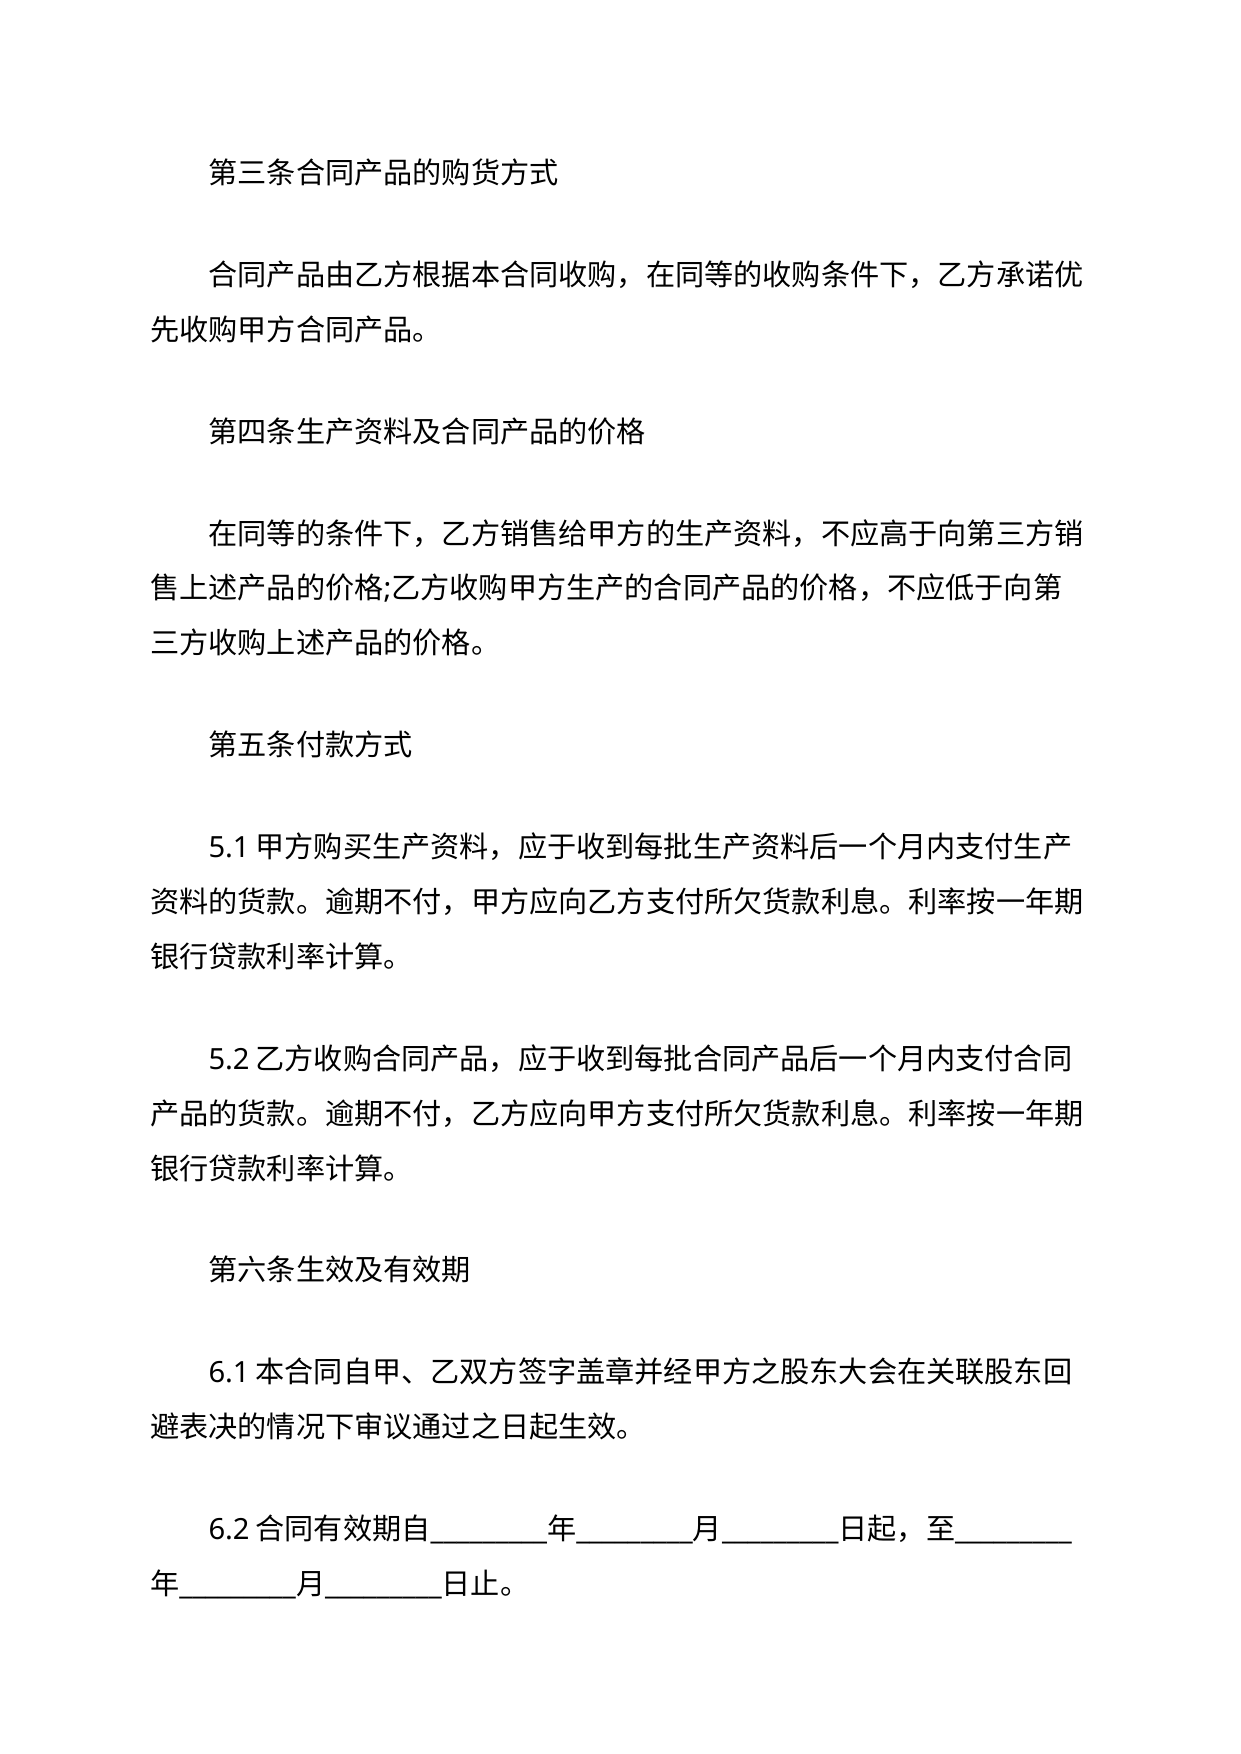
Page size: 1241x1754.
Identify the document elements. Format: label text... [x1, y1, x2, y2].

text 第六条生效及有效期 [150, 1247, 1090, 1289]
text 6.1本合同自甲、乙双方签字盖章并经甲方之股东大会在关联股东回避表决的情况下审议通过之日起生效。 [150, 1349, 1090, 1446]
text 第四条生产资料及合同产品的价格 [150, 408, 1090, 451]
text 合同产品由乙方根据本合同收购，在同等的收购条件下，乙方承诺优先收购甲方合同产品。 [150, 252, 1090, 349]
text 5.2乙方收购合同产品，应于收到每批合同产品后一个月内支付合同产品的货款。逾期不付，乙方应向甲方支付所欠货款利息。利率按一年期银行贷款利率计算。 [150, 1035, 1090, 1187]
text 第三条合同产品的购货方式 [150, 150, 1090, 192]
text 第五条付款方式 [150, 722, 1090, 764]
text 6.2合同有效期自_________年_________月_________日起，至_________年_________月_________日止。 [150, 1506, 1090, 1603]
text 在同等的条件下，乙方销售给甲方的生产资料，不应高于向第三方销售上述产品的价格;乙方收购甲方生产的合同产品的价格，不应低于向第三方收购上述产品的价格。 [150, 510, 1090, 662]
text 5.1甲方购买生产资料，应于收到每批生产资料后一个月内支付生产资料的货款。逾期不付，甲方应向乙方支付所欠货款利息。利率按一年期银行贷款利率计算。 [150, 824, 1090, 976]
